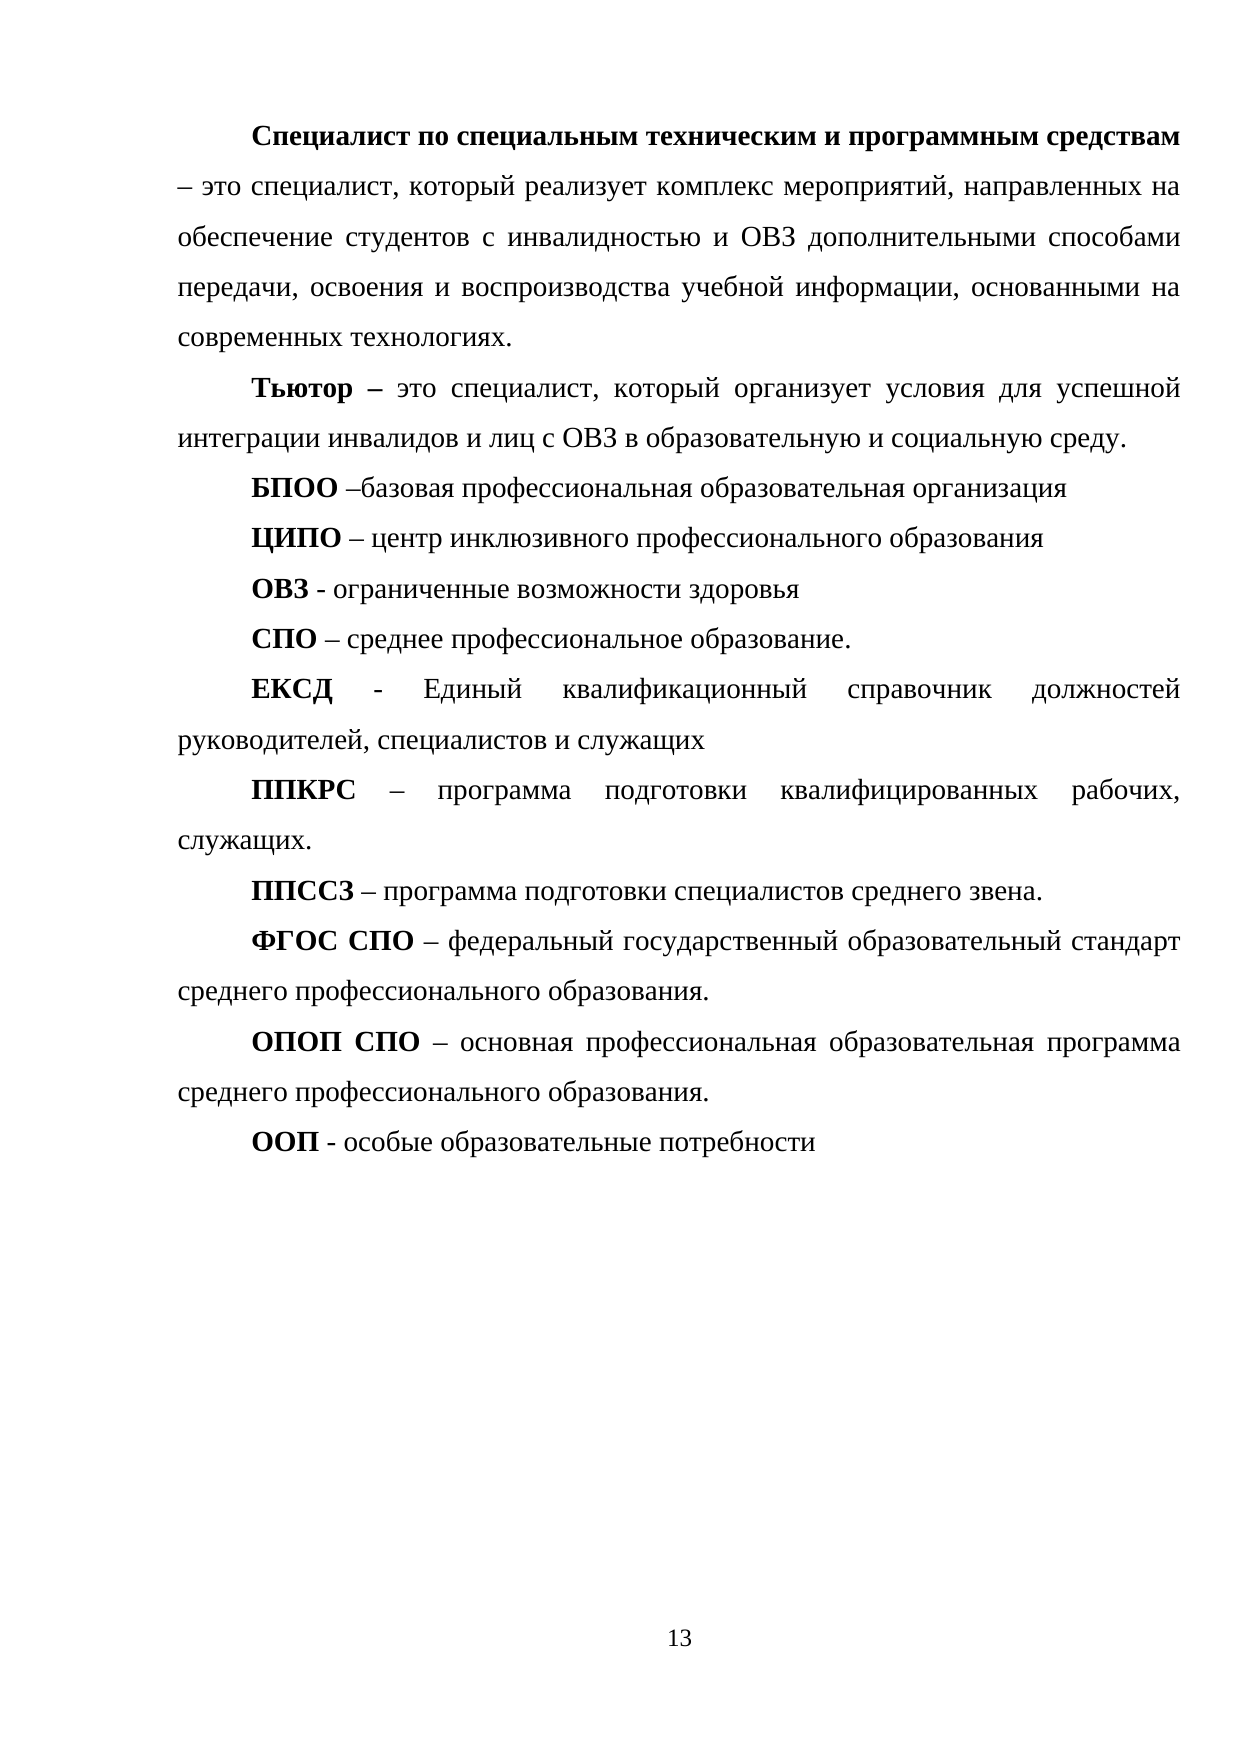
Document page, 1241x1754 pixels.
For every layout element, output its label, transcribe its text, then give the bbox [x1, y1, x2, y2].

text СПО – среднее профессиональное образование. [177, 621, 1181, 655]
text ООП - особые образовательные потребности [177, 1124, 1181, 1158]
text ЕКСД - Единый квалификационный справочник должностей руководителей, специалистов и служащих [177, 672, 1181, 755]
text ОПОП СПО – основная профессиональная образовательная программа среднего профессионального образования. [177, 1024, 1181, 1108]
text БПОО –базовая профессиональная образовательная организация [177, 470, 1181, 504]
text Тьютор – это специалист, который организует условия для успешной интеграции инвалидов и лиц с ОВЗ в образовательную и социальную среду. [177, 370, 1181, 453]
text ППССЗ – программа подготовки специалистов среднего звена. [177, 873, 1181, 906]
text Специалист по специальным техническим и программным средствам – это специалист, который реализует комплекс мероприятий, направленных на обеспечение студентов с инвалидностью и ОВЗ дополнительными способами передачи, освоения и воспроизводства учебной информации, основанными на современных технологиях. [177, 118, 1181, 353]
text ППКРС – программа подготовки квалифицированных рабочих, служащих. [177, 772, 1181, 856]
text ОВЗ - ограниченные возможности здоровья [177, 571, 1181, 604]
text ЦИПО – центр инклюзивного профессионального образования [177, 521, 1181, 554]
text ФГОС СПО – федеральный государственный образовательный стандарт среднего профессионального образования. [177, 923, 1181, 1007]
